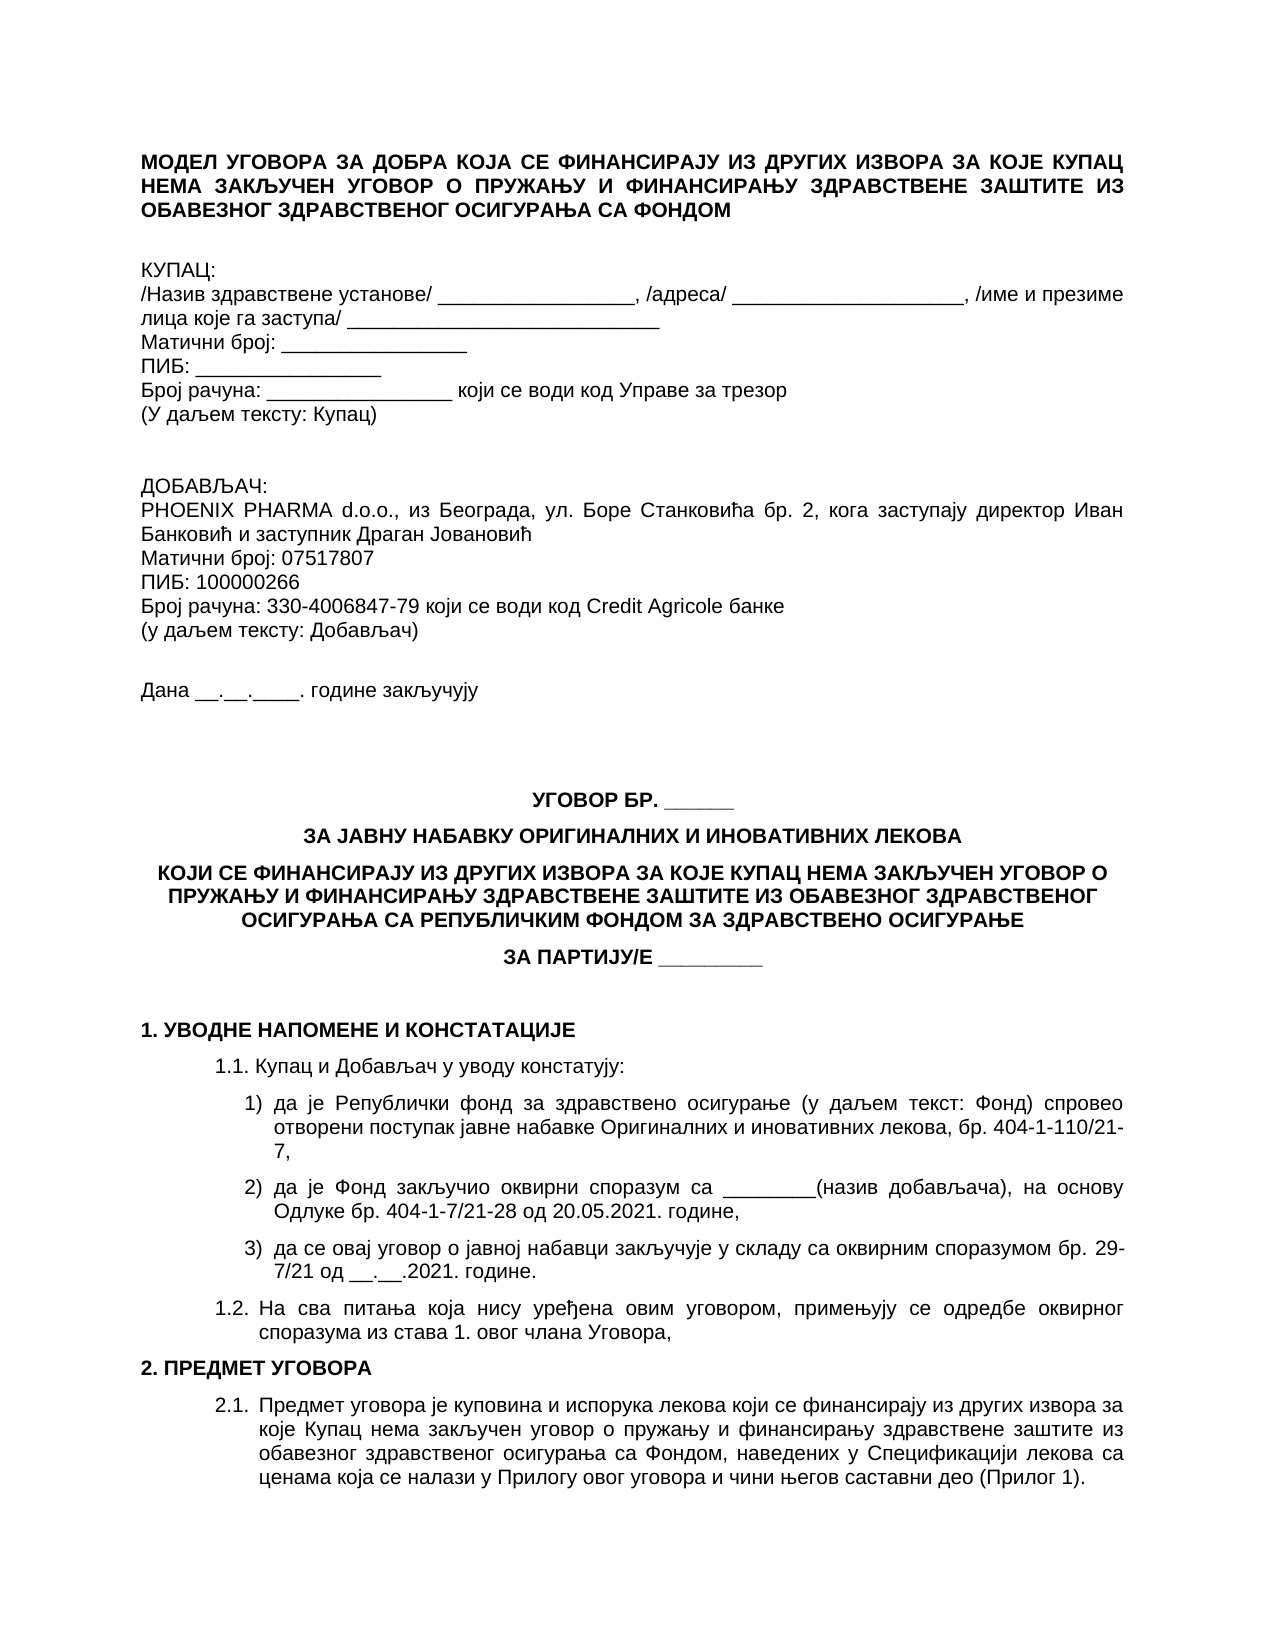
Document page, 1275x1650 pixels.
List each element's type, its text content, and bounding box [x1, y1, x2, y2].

text КОЈИ СЕ ФИНАНСИРАЈУ ИЗ ДРУГИХ ИЗВОРА ЗА КОЈЕ КУПАЦ НЕМА ЗАКЉУЧЕН УГОВОР О ПРУЖАЊУ И ФИНАНСИРАЊУ ЗДРАВСТВЕНЕ ЗАШТИТЕ ИЗ ОБАВЕЗНОГ ЗДРАВСТВЕНОГ ОСИГУРАЊА СА РЕПУБЛИЧКИМ ФОНДОМ ЗА ЗДРАВСТВЕНО ОСИГУРАЊЕ [141, 860, 1125, 932]
text Број рачуна: ________________ који се води код Управе за трезор [141, 378, 1125, 402]
text 2) да је Фонд закључио оквирни споразум са ________(назив добављача), на основу Одлуке бр. 404-1-7/21-28 од 20.05.2021. године, [244, 1175, 1125, 1223]
text ПИБ: 100000266 [141, 570, 1125, 594]
text ЗА ПАРТИЈУ/Е _________ [141, 945, 1125, 969]
text 1.2. На сва питања која нису уређена овим уговором, примењују се одредбе оквирног споразума из става 1. овог члана Уговора, [214, 1296, 1125, 1344]
text МОДЕЛ УГОВОРА ЗА ДОБРА КОЈА СЕ ФИНАНСИРАЈУ ИЗ ДРУГИХ ИЗВОРА ЗА КОЈЕ КУПАЦ НЕМА ЗАКЉУЧЕН УГОВОР О ПРУЖАЊУ И ФИНАНСИРАЊУ ЗДРАВСТВЕНЕ ЗАШТИТЕ ИЗ ОБАВЕЗНОГ ЗДРАВСТВЕНОГ ОСИГУРАЊА СА ФОНДОМ [141, 150, 1125, 222]
text Број рачуна: 330-4006847-79 који се води код Credit Agricole банке [141, 594, 1125, 618]
text ПИБ: ________________ [141, 354, 1125, 378]
text /Назив здравствене установе/ _________________, /адреса/ ____________________, /име и презиме лица које га заступа/ ___________________________ [141, 282, 1125, 330]
text 1.1. Купац и Добављач у уводу констатују: [214, 1054, 1125, 1078]
text Дана __.__.____. године закључују [141, 678, 1125, 702]
text PHOENIX PHARMA d.o.o., из Београда, ул. Боре Станковића бр. 2, кога заступају директор Иван Банковић и заступник Драган Јовановић [141, 498, 1125, 546]
text 2.1. Предмет уговора је куповина и испорука лекова који се финансирају из других извора за које Купац нема закључен уговор о пружању и финансирању здравствене заштите из обавезног здравственог осигурања са Фондом, наведених у Спецификацији лекова са ценама која се налази у Прилогу овог уговора и чини његов саставни део (Прилог 1). [214, 1393, 1125, 1488]
text 2. ПРЕДМЕТ УГОВОРА [141, 1356, 1125, 1380]
text УГОВОР БР. ______ [141, 787, 1125, 811]
text ДОБАВЉАЧ: [141, 474, 1125, 498]
text (У даљем тексту: Купац) [141, 402, 1125, 426]
text 3) да се овај уговор о јавној набавци закључује у складу са оквирним споразумом бр. 29-7/21 од __.__.2021. године. [244, 1235, 1125, 1283]
text (у даљем тексту: Добављач) [141, 618, 1125, 642]
text Матични број: ________________ [141, 330, 1125, 354]
text ЗА ЈАВНУ НАБАВКУ ОРИГИНАЛНИХ И ИНОВАТИВНИХ ЛЕКOВА [141, 824, 1125, 848]
text 1. УВОДНЕ НАПОМЕНЕ И КОНСТАТАЦИЈЕ [141, 1018, 1125, 1042]
text Матични број: 07517807 [141, 546, 1125, 570]
text 1) да је Републички фонд за здравствено осигурање (у даљем текст: Фонд) спровео отворени поступак јавне набавке Оригиналних и иновативних лекова, бр. 404-1-110/21-7, [244, 1091, 1125, 1162]
text КУПАЦ: [141, 258, 1125, 282]
